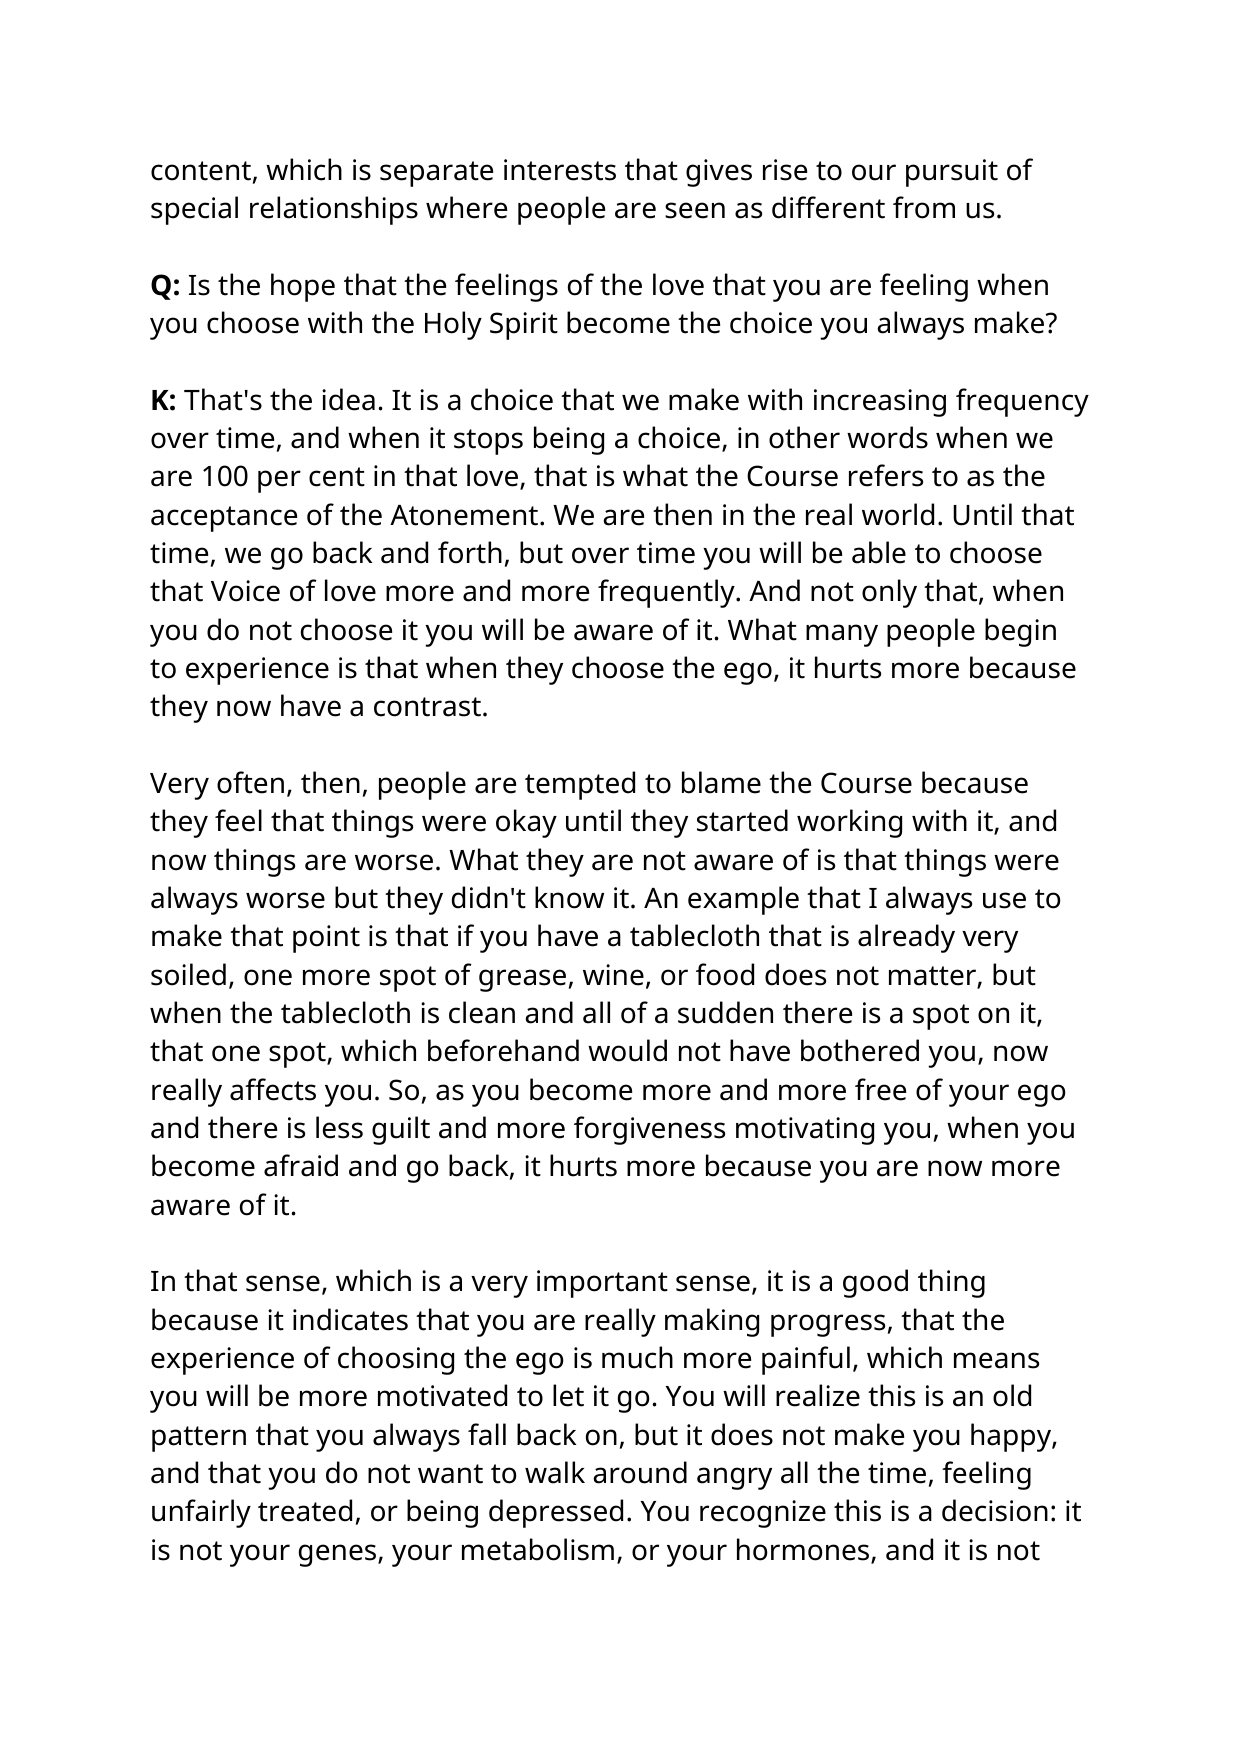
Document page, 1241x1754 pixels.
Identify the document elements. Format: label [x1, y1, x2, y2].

text [150, 150, 1090, 1568]
